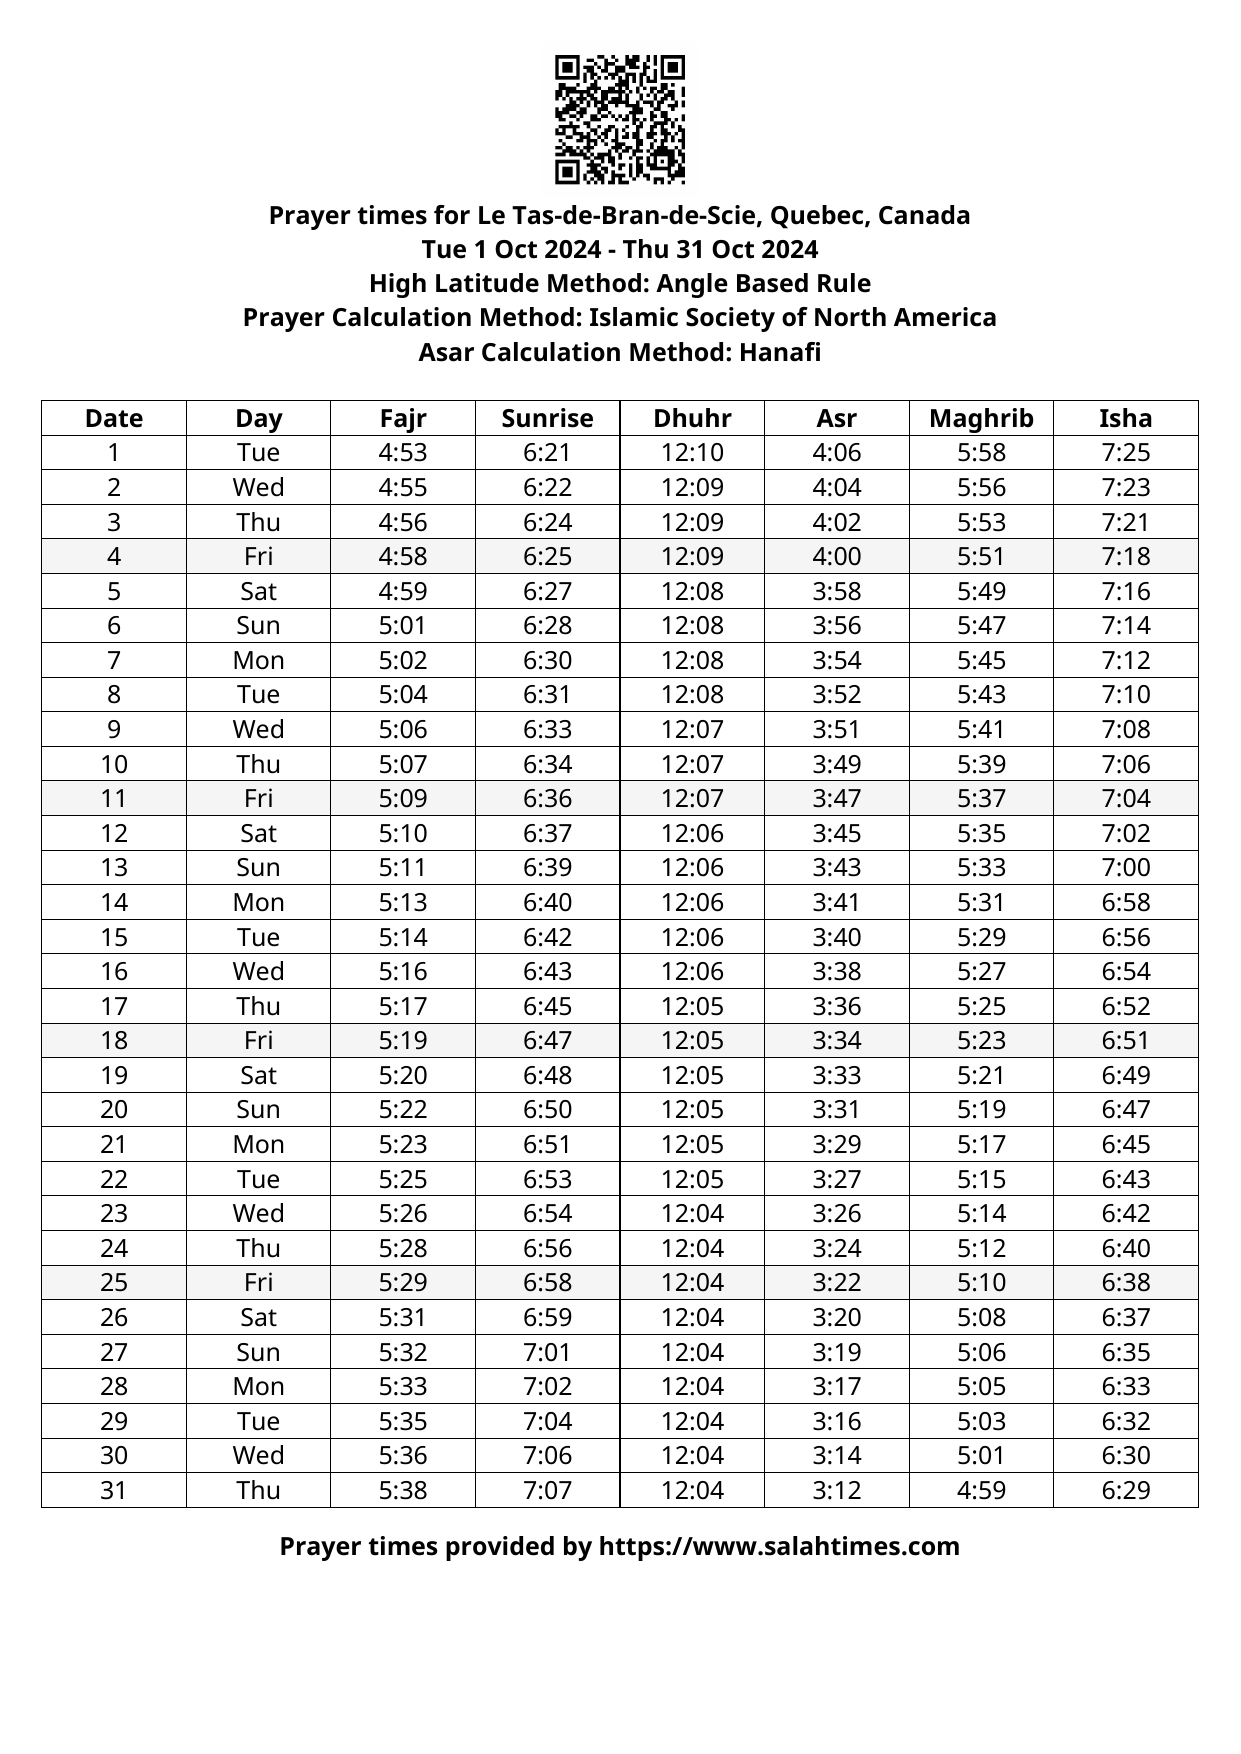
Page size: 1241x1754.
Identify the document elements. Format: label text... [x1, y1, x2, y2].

table_cell 5:06 [910, 1335, 1053, 1368]
text Prayer times for Le Tas-de-Bran-de-Scie, Quebec, Canada [42, 198, 1198, 232]
text Prayer times provided by https://www.salahtimes.com [42, 1528, 1198, 1563]
table_cell 4:55 [331, 470, 475, 504]
table_cell Thu [187, 989, 330, 1022]
table_cell Fri [187, 1266, 330, 1299]
table_cell 12:06 [621, 885, 764, 919]
table_cell 5:47 [910, 609, 1053, 642]
table_cell 6:56 [476, 1231, 619, 1264]
table_cell 4:00 [765, 539, 909, 573]
table_cell 6:58 [476, 1266, 619, 1299]
table_cell 11 [42, 781, 186, 815]
table_cell 3:34 [765, 1024, 909, 1057]
table_cell 12:05 [621, 989, 764, 1022]
table_cell 5:01 [910, 1439, 1053, 1472]
table_cell 12:04 [621, 1404, 764, 1437]
table_cell 12 [42, 816, 186, 849]
table_header Dhuhr [621, 401, 764, 434]
table_cell 6:21 [476, 436, 619, 469]
table_cell 5:31 [910, 885, 1053, 919]
table_cell 5:26 [331, 1196, 475, 1230]
table_cell 7:25 [1054, 436, 1198, 469]
table_cell 12:10 [621, 436, 764, 469]
table_cell 7 [42, 643, 186, 677]
table_cell 6:48 [476, 1058, 619, 1092]
table_cell 7:12 [1054, 643, 1198, 677]
table_cell 6:51 [1054, 1024, 1198, 1057]
table_cell 3:40 [765, 920, 909, 953]
table_cell 3:41 [765, 885, 909, 919]
table_cell 5:20 [331, 1058, 475, 1092]
table_cell Mon [187, 643, 330, 677]
table_cell 6:56 [1054, 920, 1198, 953]
table_cell 6:52 [1054, 989, 1198, 1022]
table_cell 3:17 [765, 1369, 909, 1403]
table_cell 6:37 [476, 816, 619, 849]
table_cell 7:21 [1054, 505, 1198, 538]
table_cell 4:04 [765, 470, 909, 504]
table_cell 7:14 [1054, 609, 1198, 642]
table_cell 12:08 [621, 609, 764, 642]
table_cell 6:54 [476, 1196, 619, 1230]
table_cell 5:37 [910, 781, 1053, 815]
table_cell 7:02 [1054, 816, 1198, 849]
table_cell 6:42 [1054, 1196, 1198, 1230]
table_cell 4:59 [910, 1473, 1053, 1507]
table_cell 12:04 [621, 1439, 764, 1472]
table_cell 24 [42, 1231, 186, 1264]
text Prayer Calculation Method: Islamic Society of North America [42, 300, 1198, 334]
table_cell 5:01 [331, 609, 475, 642]
table_cell 14 [42, 885, 186, 919]
table_cell 13 [42, 851, 186, 884]
text High Latitude Method: Angle Based Rule [42, 266, 1198, 300]
table_cell Sun [187, 609, 330, 642]
table_cell 6:31 [476, 678, 619, 711]
table_cell 7:23 [1054, 470, 1198, 504]
table_cell 12:08 [621, 678, 764, 711]
table_cell 12:04 [621, 1369, 764, 1403]
table_cell 5:17 [331, 989, 475, 1022]
table_cell 5:04 [331, 678, 475, 711]
table_cell 12:04 [621, 1335, 764, 1368]
table_cell 12:04 [621, 1231, 764, 1264]
table_cell 17 [42, 989, 186, 1022]
table_cell 12:09 [621, 539, 764, 573]
table_header Fajr [331, 401, 475, 434]
table_cell 3:47 [765, 781, 909, 815]
table_cell 6:51 [476, 1127, 619, 1161]
table_cell 12:07 [621, 781, 764, 815]
table_cell 12:06 [621, 851, 764, 884]
table_cell 7:16 [1054, 574, 1198, 607]
table_cell 5:27 [910, 954, 1053, 988]
table_cell 7:00 [1054, 851, 1198, 884]
table_cell 15 [42, 920, 186, 953]
table_cell 3:49 [765, 747, 909, 780]
table_cell 5:39 [910, 747, 1053, 780]
table_cell 6:35 [1054, 1335, 1198, 1368]
table_cell 5:03 [910, 1404, 1053, 1437]
table_cell 6:33 [1054, 1369, 1198, 1403]
table_cell 5:19 [910, 1093, 1053, 1126]
table_cell Tue [187, 920, 330, 953]
table_cell 6:28 [476, 609, 619, 642]
table_cell Tue [187, 1162, 330, 1195]
table_cell 3:38 [765, 954, 909, 988]
table_cell 6:45 [1054, 1127, 1198, 1161]
table_cell Sat [187, 816, 330, 849]
table_cell 5:07 [331, 747, 475, 780]
table_cell 7:08 [1054, 712, 1198, 746]
table_header Asr [765, 401, 909, 434]
table_cell 12:06 [621, 954, 764, 988]
table_cell 5:25 [910, 989, 1053, 1022]
table_cell Wed [187, 1196, 330, 1230]
table_cell 3:58 [765, 574, 909, 607]
table_cell 23 [42, 1196, 186, 1230]
table_cell 5:32 [331, 1335, 475, 1368]
table_cell 6:45 [476, 989, 619, 1022]
table_cell 5:19 [331, 1024, 475, 1057]
table_header Date [42, 401, 186, 434]
table_cell 6:43 [476, 954, 619, 988]
table_cell 12:06 [621, 920, 764, 953]
table_cell 4:53 [331, 436, 475, 469]
table_cell 5:06 [331, 712, 475, 746]
table_cell 6:39 [476, 851, 619, 884]
table_cell Sun [187, 1093, 330, 1126]
table_cell 19 [42, 1058, 186, 1092]
table_cell 5:51 [910, 539, 1053, 573]
table_cell 6:33 [476, 712, 619, 746]
table_cell 6:34 [476, 747, 619, 780]
table_cell Sat [187, 1300, 330, 1334]
table_cell 12:08 [621, 643, 764, 677]
table_cell 7:01 [476, 1335, 619, 1368]
table_cell 6:53 [476, 1162, 619, 1195]
table_cell 5:29 [910, 920, 1053, 953]
table_cell 6:27 [476, 574, 619, 607]
table_cell 3:29 [765, 1127, 909, 1161]
table_cell 5:43 [910, 678, 1053, 711]
table_cell 12:05 [621, 1058, 764, 1092]
table_cell 7:04 [1054, 781, 1198, 815]
table_cell 5:14 [910, 1196, 1053, 1230]
table_cell Fri [187, 781, 330, 815]
table_cell 6:22 [476, 470, 619, 504]
table_cell 3:52 [765, 678, 909, 711]
table_cell 12:05 [621, 1127, 764, 1161]
table_cell Thu [187, 1231, 330, 1264]
table_cell 3:33 [765, 1058, 909, 1092]
table_cell 5:12 [910, 1231, 1053, 1264]
table_header Isha [1054, 401, 1198, 434]
table_cell 22 [42, 1162, 186, 1195]
table_cell 6:40 [1054, 1231, 1198, 1264]
table_cell Sun [187, 851, 330, 884]
table_cell 6:50 [476, 1093, 619, 1126]
table_cell 3:43 [765, 851, 909, 884]
table_cell 10 [42, 747, 186, 780]
table_cell 6:59 [476, 1300, 619, 1334]
table_cell 12:09 [621, 505, 764, 538]
table_cell 6:30 [1054, 1439, 1198, 1472]
table_cell 6:24 [476, 505, 619, 538]
table_cell 21 [42, 1127, 186, 1161]
table_cell Wed [187, 1439, 330, 1472]
table_cell 6:29 [1054, 1473, 1198, 1507]
table_cell 5:13 [331, 885, 475, 919]
table_cell 5:14 [331, 920, 475, 953]
table_cell 6:47 [1054, 1093, 1198, 1126]
table_cell 6:54 [1054, 954, 1198, 988]
table_cell 5:31 [331, 1300, 475, 1334]
table_cell 6:42 [476, 920, 619, 953]
table_cell 5:41 [910, 712, 1053, 746]
table_header Day [187, 401, 330, 434]
table_cell 5:45 [910, 643, 1053, 677]
table_cell Sat [187, 574, 330, 607]
table_cell 4 [42, 539, 186, 573]
table_cell 5:58 [910, 436, 1053, 469]
table_cell 3:16 [765, 1404, 909, 1437]
table_cell 7:18 [1054, 539, 1198, 573]
table_cell Sun [187, 1335, 330, 1368]
table_cell 12:04 [621, 1473, 764, 1507]
table_cell 9 [42, 712, 186, 746]
table_cell 3:26 [765, 1196, 909, 1230]
table_cell 6:37 [1054, 1300, 1198, 1334]
table_cell 6:47 [476, 1024, 619, 1057]
table_cell 6:32 [1054, 1404, 1198, 1437]
table_cell 5:56 [910, 470, 1053, 504]
table_cell 2 [42, 470, 186, 504]
table_cell 6:58 [1054, 885, 1198, 919]
table_cell 3:31 [765, 1093, 909, 1126]
table_cell 5:35 [910, 816, 1053, 849]
table_cell 6:49 [1054, 1058, 1198, 1092]
table_cell Wed [187, 954, 330, 988]
table_cell 5:49 [910, 574, 1053, 607]
table_cell Tue [187, 678, 330, 711]
table_cell 3:51 [765, 712, 909, 746]
table_cell 5:09 [331, 781, 475, 815]
table_cell 12:09 [621, 470, 764, 504]
table_cell Mon [187, 885, 330, 919]
table_cell Tue [187, 436, 330, 469]
table_cell 4:06 [765, 436, 909, 469]
table_cell 12:04 [621, 1266, 764, 1299]
table_cell 5:02 [331, 643, 475, 677]
table_header Sunrise [476, 401, 619, 434]
table_cell 12:06 [621, 816, 764, 849]
table_cell Sat [187, 1058, 330, 1092]
table_cell 4:56 [331, 505, 475, 538]
table_cell 4:58 [331, 539, 475, 573]
table_cell 31 [42, 1473, 186, 1507]
table_cell 7:06 [1054, 747, 1198, 780]
table_cell 12:05 [621, 1093, 764, 1126]
table_cell Fri [187, 1024, 330, 1057]
table_cell 6:38 [1054, 1266, 1198, 1299]
table_cell 5:38 [331, 1473, 475, 1507]
table_cell 12:07 [621, 747, 764, 780]
table_cell 7:06 [476, 1439, 619, 1472]
table_cell 3:36 [765, 989, 909, 1022]
table_cell 12:07 [621, 712, 764, 746]
table_cell 5:23 [910, 1024, 1053, 1057]
table_cell 3:56 [765, 609, 909, 642]
table_cell 5:16 [331, 954, 475, 988]
table_cell 5:10 [910, 1266, 1053, 1299]
table_cell 7:02 [476, 1369, 619, 1403]
table_cell 5:11 [331, 851, 475, 884]
table_cell 5:10 [331, 816, 475, 849]
table_cell 5:15 [910, 1162, 1053, 1195]
table_cell 7:10 [1054, 678, 1198, 711]
table_cell 5:29 [331, 1266, 475, 1299]
table_cell 5:36 [331, 1439, 475, 1472]
table_cell 5:08 [910, 1300, 1053, 1334]
table_cell Mon [187, 1369, 330, 1403]
table_cell 3:45 [765, 816, 909, 849]
table_cell 5:05 [910, 1369, 1053, 1403]
table_cell 26 [42, 1300, 186, 1334]
table_cell 5:33 [910, 851, 1053, 884]
table_cell 7:04 [476, 1404, 619, 1437]
table_cell 20 [42, 1093, 186, 1126]
table_cell Wed [187, 470, 330, 504]
table_cell 6 [42, 609, 186, 642]
table_cell 5:17 [910, 1127, 1053, 1161]
table_cell 18 [42, 1024, 186, 1057]
table_cell Wed [187, 712, 330, 746]
table_cell Thu [187, 1473, 330, 1507]
table_cell Thu [187, 747, 330, 780]
table_header Maghrib [910, 401, 1053, 434]
table_cell 25 [42, 1266, 186, 1299]
table_cell Mon [187, 1127, 330, 1161]
text Tue 1 Oct 2024 - Thu 31 Oct 2024 [42, 232, 1198, 266]
table_cell 6:43 [1054, 1162, 1198, 1195]
table_cell 28 [42, 1369, 186, 1403]
table_cell 7:07 [476, 1473, 619, 1507]
table_cell 3 [42, 505, 186, 538]
table_cell Thu [187, 505, 330, 538]
table_cell 8 [42, 678, 186, 711]
table_cell 3:20 [765, 1300, 909, 1334]
table_cell 6:30 [476, 643, 619, 677]
table_cell Fri [187, 539, 330, 573]
table_cell 6:25 [476, 539, 619, 573]
table_cell 5:53 [910, 505, 1053, 538]
table_cell 1 [42, 436, 186, 469]
table_cell 30 [42, 1439, 186, 1472]
table_cell 5:28 [331, 1231, 475, 1264]
picture [542, 41, 699, 198]
table_cell 27 [42, 1335, 186, 1368]
table_cell 3:27 [765, 1162, 909, 1195]
table_cell 12:05 [621, 1162, 764, 1195]
table_cell 6:40 [476, 885, 619, 919]
table_cell 5 [42, 574, 186, 607]
table_cell 3:19 [765, 1335, 909, 1368]
table_cell 5:22 [331, 1093, 475, 1126]
table_cell 16 [42, 954, 186, 988]
text Asar Calculation Method: Hanafi [42, 334, 1198, 368]
table_cell 3:12 [765, 1473, 909, 1507]
table_cell 12:04 [621, 1196, 764, 1230]
table_cell 5:25 [331, 1162, 475, 1195]
table_cell Tue [187, 1404, 330, 1437]
table_cell 4:02 [765, 505, 909, 538]
table_cell 4:59 [331, 574, 475, 607]
table_cell 5:23 [331, 1127, 475, 1161]
table_cell 29 [42, 1404, 186, 1437]
table_cell 3:24 [765, 1231, 909, 1264]
table_cell 3:22 [765, 1266, 909, 1299]
table_cell 5:21 [910, 1058, 1053, 1092]
table_cell 3:54 [765, 643, 909, 677]
table_cell 6:36 [476, 781, 619, 815]
table_cell 5:35 [331, 1404, 475, 1437]
table_cell 3:14 [765, 1439, 909, 1472]
table_cell 12:04 [621, 1300, 764, 1334]
table_cell 12:05 [621, 1024, 764, 1057]
table_cell 5:33 [331, 1369, 475, 1403]
table_cell 12:08 [621, 574, 764, 607]
